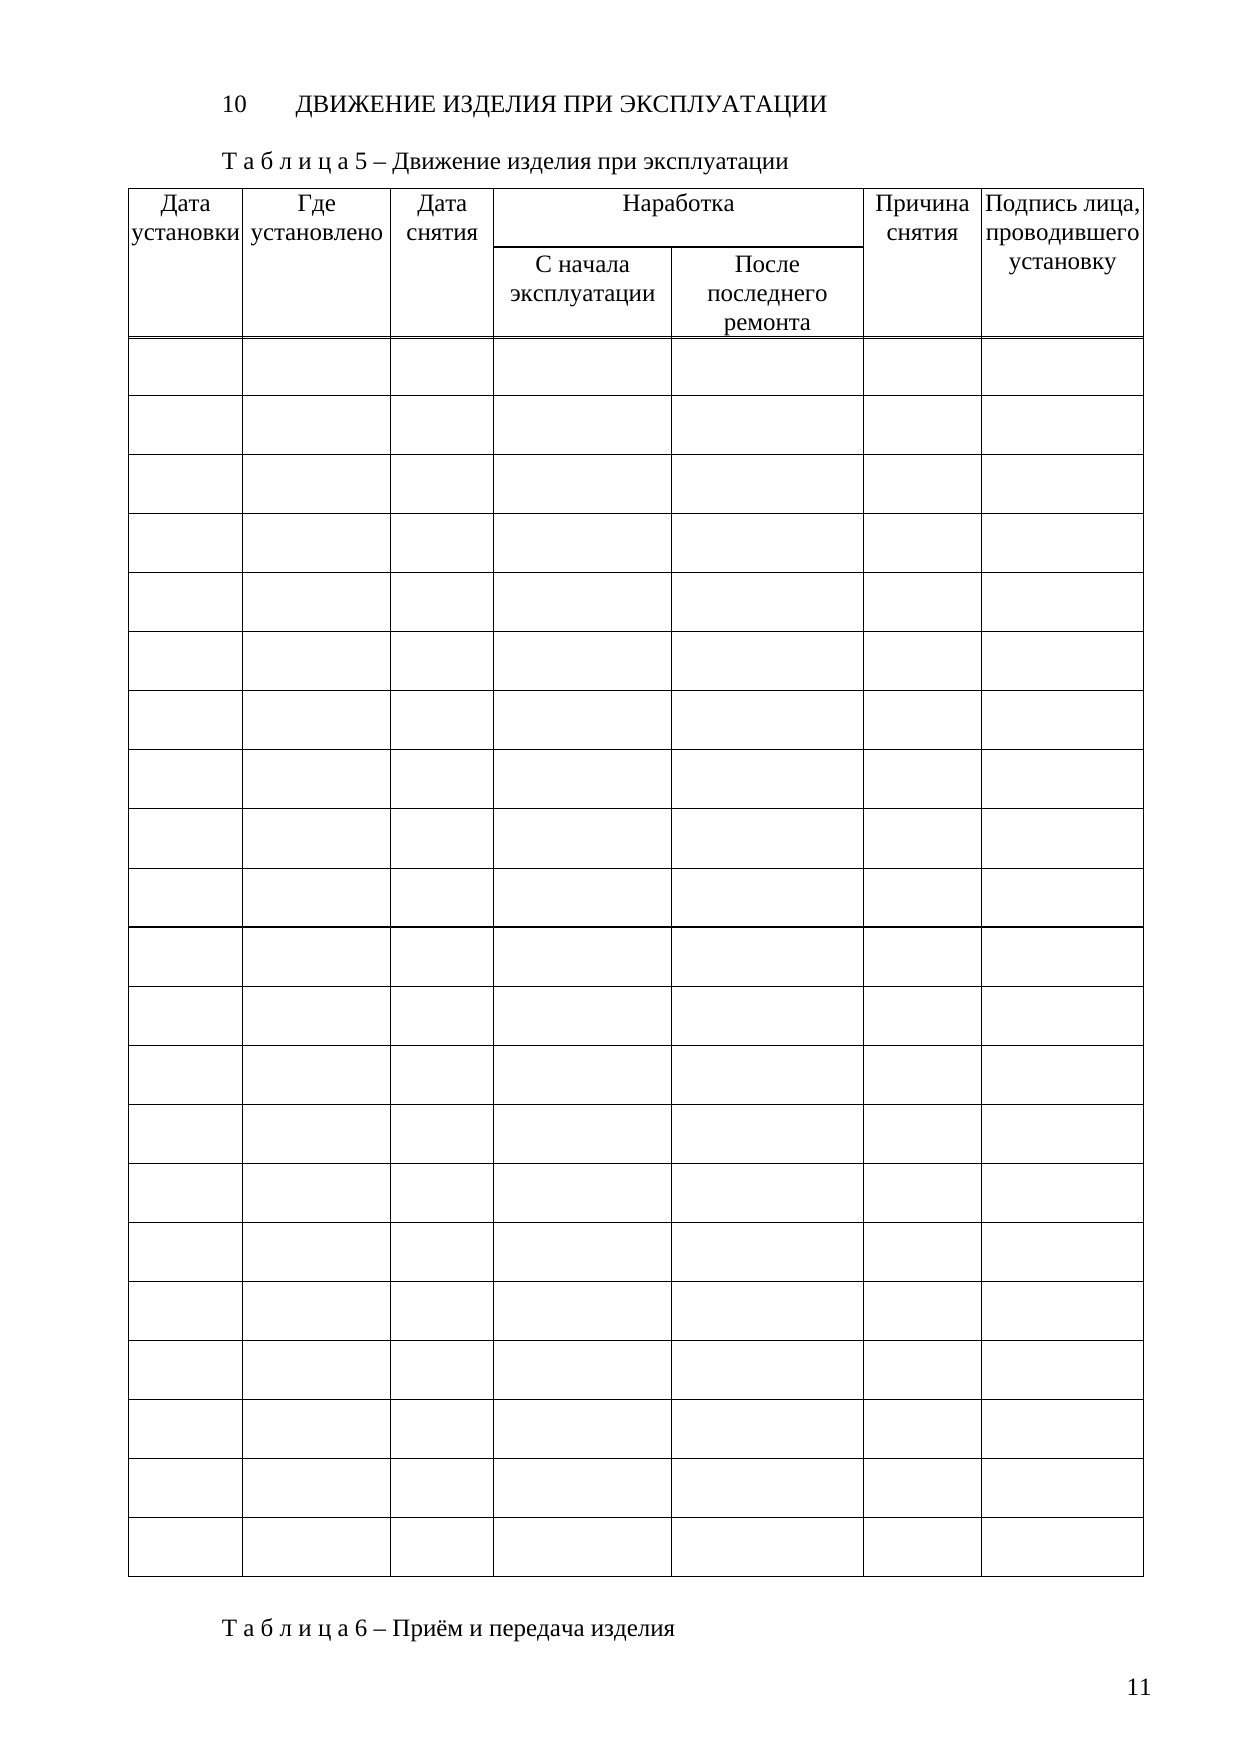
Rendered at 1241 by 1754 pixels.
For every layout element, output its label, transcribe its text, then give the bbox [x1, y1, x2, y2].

table_header Подпись лица, проводившего установку [982, 189, 1143, 336]
table_cell [672, 396, 863, 454]
table_header Дата снятия [391, 189, 493, 336]
table_header Причина снятия [864, 189, 981, 336]
table_cell [672, 1223, 863, 1281]
table_cell [243, 1459, 390, 1517]
table_cell [864, 1046, 981, 1104]
table_cell [391, 339, 493, 395]
table_cell [243, 573, 390, 631]
table_cell [672, 691, 863, 749]
table_cell [494, 396, 671, 454]
table_cell [243, 339, 390, 395]
table_cell [864, 1223, 981, 1281]
table_cell [129, 339, 242, 395]
table_cell [982, 809, 1143, 867]
table_cell [494, 1459, 671, 1517]
table_cell [982, 1046, 1143, 1104]
table_cell [494, 1400, 671, 1458]
table_cell [864, 573, 981, 631]
table_cell [243, 1223, 390, 1281]
table_cell [494, 339, 671, 395]
table_cell [243, 1105, 390, 1163]
text Т а б л и ц а 6 – Приём и передача изделия [148, 1613, 1152, 1642]
table_cell [391, 691, 493, 749]
table_cell [672, 632, 863, 690]
table_cell [243, 869, 390, 926]
table_cell [391, 1341, 493, 1399]
table_cell [129, 809, 242, 867]
table_cell [243, 455, 390, 513]
table_cell [672, 1341, 863, 1399]
table_cell [243, 928, 390, 986]
table_cell [391, 928, 493, 986]
table_cell [982, 1518, 1143, 1576]
table_cell [243, 514, 390, 572]
table_cell [243, 1282, 390, 1340]
table_cell [129, 928, 242, 986]
table_cell [129, 1105, 242, 1163]
table_header Наработка [494, 189, 863, 246]
table_cell [391, 1518, 493, 1576]
table_cell [391, 632, 493, 690]
table_cell [982, 573, 1143, 631]
table_cell [494, 809, 671, 867]
table_cell [129, 632, 242, 690]
table_cell [129, 869, 242, 926]
table_cell [494, 1105, 671, 1163]
table_cell [129, 1400, 242, 1458]
table_cell [243, 1046, 390, 1104]
table_cell [982, 1400, 1143, 1458]
table_cell [494, 987, 671, 1044]
table_cell [982, 1223, 1143, 1281]
table_cell [864, 396, 981, 454]
table_cell [982, 1164, 1143, 1222]
table_cell [672, 1400, 863, 1458]
table_cell [982, 750, 1143, 808]
table_cell [129, 1223, 242, 1281]
table_cell [243, 809, 390, 867]
table_cell [982, 1341, 1143, 1399]
table_cell [243, 750, 390, 808]
table_cell [982, 339, 1143, 395]
table_cell [243, 396, 390, 454]
text Т а б л и ц а 5 – Движение изделия при эксплуатации [148, 146, 1152, 175]
table_cell [672, 1046, 863, 1104]
table_cell [982, 1459, 1143, 1517]
table_cell [494, 928, 671, 986]
table_cell [243, 987, 390, 1044]
table_cell [391, 1459, 493, 1517]
table_cell [672, 1282, 863, 1340]
table_cell [672, 1105, 863, 1163]
table_cell [391, 809, 493, 867]
table_cell [672, 455, 863, 513]
table_cell [864, 1105, 981, 1163]
table_cell [864, 514, 981, 572]
table_header Где установлено [243, 189, 390, 336]
table_cell [864, 339, 981, 395]
table_cell [864, 809, 981, 867]
table_cell [391, 573, 493, 631]
table_cell [129, 396, 242, 454]
table_cell [982, 1282, 1143, 1340]
table_cell [129, 1046, 242, 1104]
table_cell [982, 455, 1143, 513]
table_cell [982, 928, 1143, 986]
table_cell [672, 928, 863, 986]
table_cell [494, 1164, 671, 1222]
table_cell [982, 987, 1143, 1044]
table_cell [982, 691, 1143, 749]
table_cell [864, 1518, 981, 1576]
table_cell [864, 691, 981, 749]
table_cell [982, 869, 1143, 926]
table_cell [391, 869, 493, 926]
table_cell [243, 632, 390, 690]
table_cell С начала эксплуатации [494, 248, 671, 336]
table_cell [494, 1518, 671, 1576]
table_cell [672, 1459, 863, 1517]
table_cell [129, 1518, 242, 1576]
table_cell [391, 1046, 493, 1104]
table_cell [494, 1223, 671, 1281]
table_cell [494, 691, 671, 749]
table_cell [129, 1341, 242, 1399]
table_cell [982, 514, 1143, 572]
table_cell [391, 1282, 493, 1340]
table_cell [672, 750, 863, 808]
table_cell [129, 573, 242, 631]
table_cell [982, 396, 1143, 454]
table_cell [243, 1341, 390, 1399]
table_cell [982, 1105, 1143, 1163]
table_cell [391, 455, 493, 513]
table_cell [391, 750, 493, 808]
table_cell [864, 987, 981, 1044]
table_header Дата установки [129, 189, 242, 336]
table_cell [494, 1282, 671, 1340]
table_cell [864, 750, 981, 808]
table_cell [494, 750, 671, 808]
table_cell [672, 573, 863, 631]
table_cell [243, 691, 390, 749]
table_cell [672, 339, 863, 395]
table_cell [129, 750, 242, 808]
table_cell [494, 869, 671, 926]
table_cell [864, 632, 981, 690]
table_cell [982, 632, 1143, 690]
table_cell [672, 869, 863, 926]
table_cell [129, 691, 242, 749]
table_cell [391, 1164, 493, 1222]
table_cell [129, 1459, 242, 1517]
table_cell [243, 1518, 390, 1576]
table_cell [391, 987, 493, 1044]
table_cell [672, 1164, 863, 1222]
table_cell [391, 1223, 493, 1281]
table_cell После последнего ремонта [672, 248, 863, 336]
table_cell [672, 514, 863, 572]
table_cell [864, 1400, 981, 1458]
table_cell [391, 396, 493, 454]
table_cell [864, 455, 981, 513]
table_cell [494, 455, 671, 513]
table_cell [129, 514, 242, 572]
table_cell [672, 809, 863, 867]
table_cell [864, 1341, 981, 1399]
table_cell [864, 928, 981, 986]
table_cell [672, 1518, 863, 1576]
table_cell [672, 987, 863, 1044]
table_cell [494, 632, 671, 690]
table_cell [129, 1164, 242, 1222]
table_cell [864, 1459, 981, 1517]
table_cell [391, 1400, 493, 1458]
table_cell [494, 1341, 671, 1399]
subtitle ДВИЖЕНИЕ ИЗДЕЛИЯ ПРИ ЭКСПЛУАТАЦИИ [148, 89, 1152, 117]
table_cell [129, 455, 242, 513]
table_cell [391, 1105, 493, 1163]
table_cell [864, 1164, 981, 1222]
table_cell [391, 514, 493, 572]
table_cell [129, 1282, 242, 1340]
table_cell [864, 1282, 981, 1340]
table_cell [494, 573, 671, 631]
table_cell [243, 1400, 390, 1458]
table_cell [129, 987, 242, 1044]
table_cell [243, 1164, 390, 1222]
table_cell [494, 514, 671, 572]
table_cell [864, 869, 981, 926]
table_cell [494, 1046, 671, 1104]
